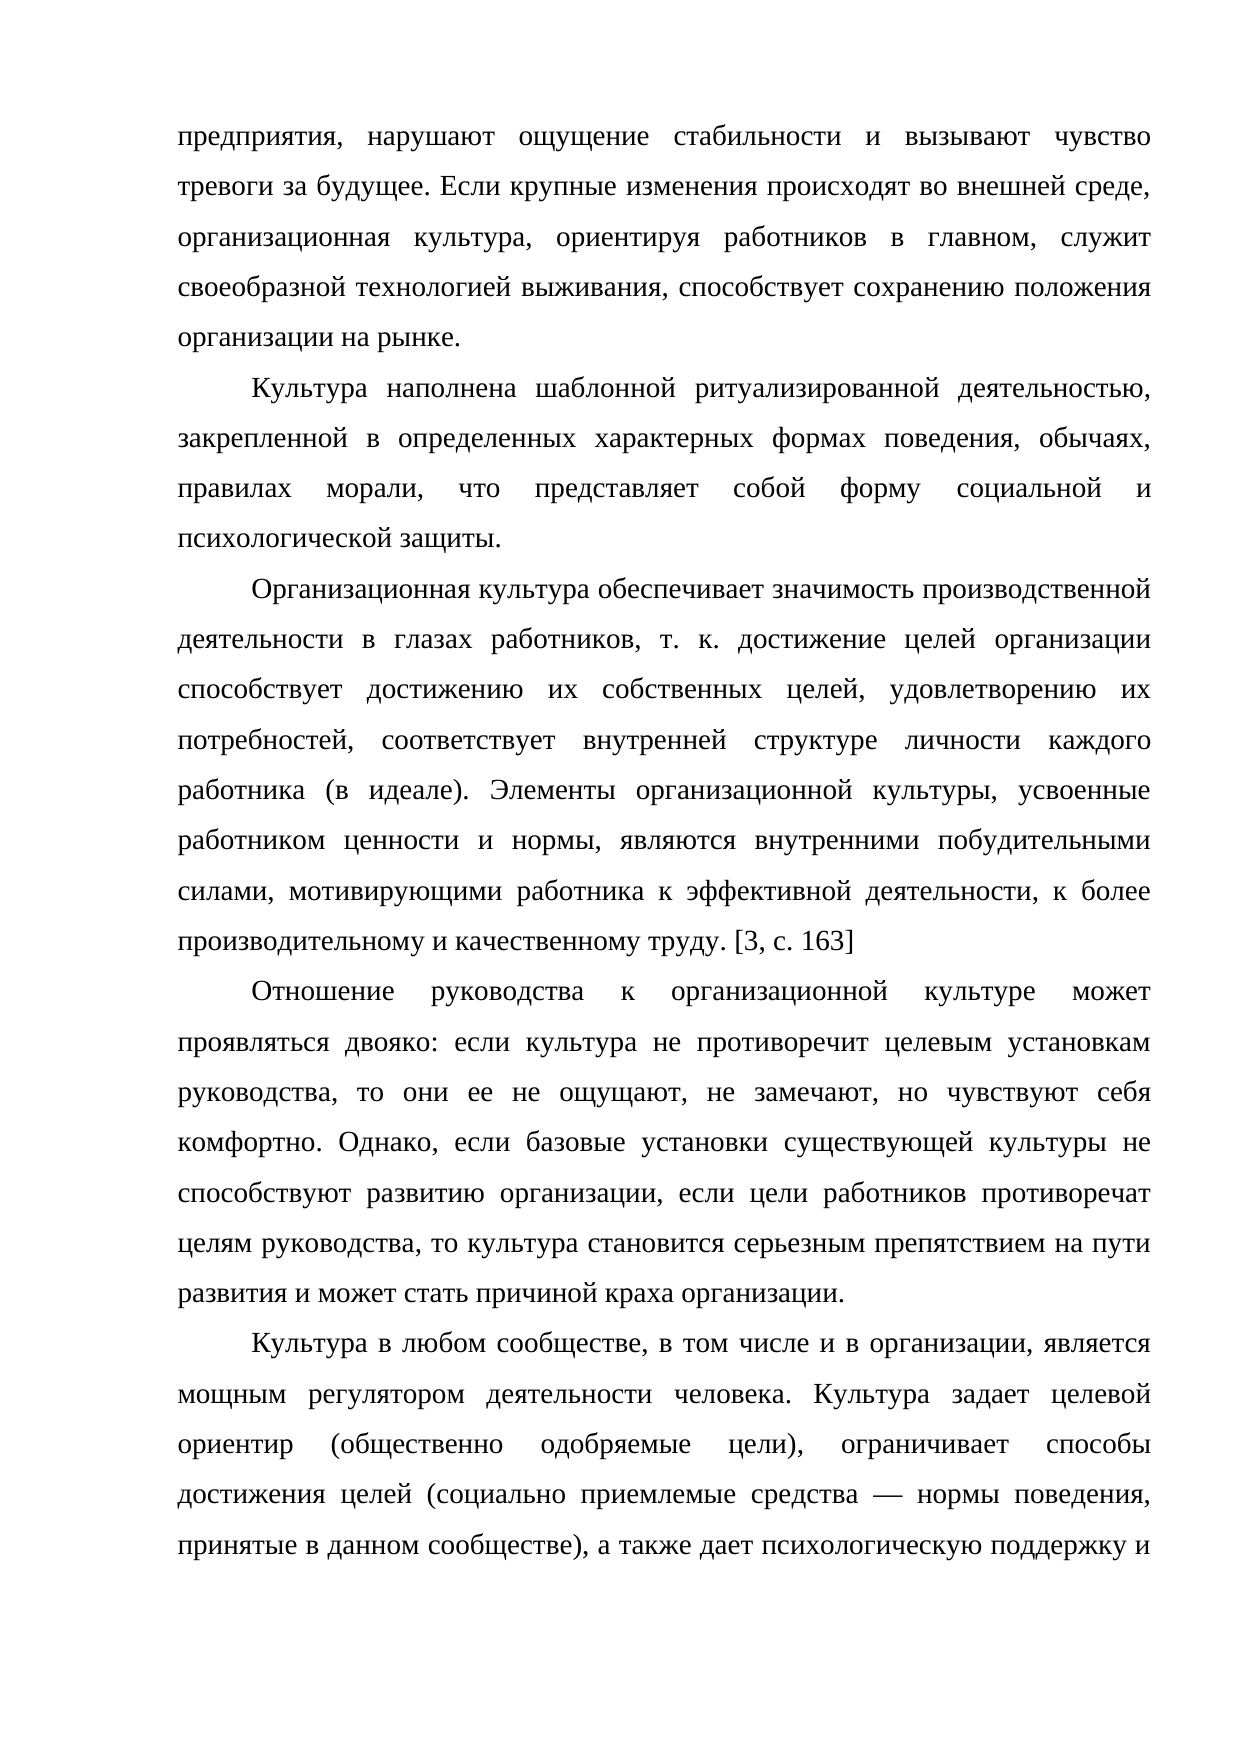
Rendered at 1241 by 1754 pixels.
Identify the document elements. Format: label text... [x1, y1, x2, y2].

text Отношение руководства к организационной культуре может проявляться двояко: если культура не противоречит целевым установкам руководства, то они ее не ощущают, не замечают, но чувствуют себя комфортно. Однако, если базовые установки существующей культуры не способствуют развитию организации, если цели работников противоречат целям руководства, то культура становится серьезным препятствием на пути развития и может стать причиной краха организации. [177, 973, 1152, 1309]
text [177, 118, 1152, 353]
text Организационная культура обеспечивает значимость производственной деятельности в глазах работников, т. к. достижение целей организации способствует достижению их собственных целей, удовлетворению их потребностей, соответствует внутренней структуре личности каждого работника (в идеале). Элементы организационной культуры, усвоенные работником ценности и нормы, являются внутренними побудительными силами, мотивирующими работника к эффективной деятельности, к более производительному и качественному труду. [3, с. 163] [177, 571, 1152, 957]
text Культура наполнена шаблонной ритуализированной деятельностью, закрепленной в определенных характерных формах поведения, обычаях, правилах морали, что представляет собой форму социальной и психологической защиты. [177, 370, 1152, 554]
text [177, 1326, 1152, 1560]
